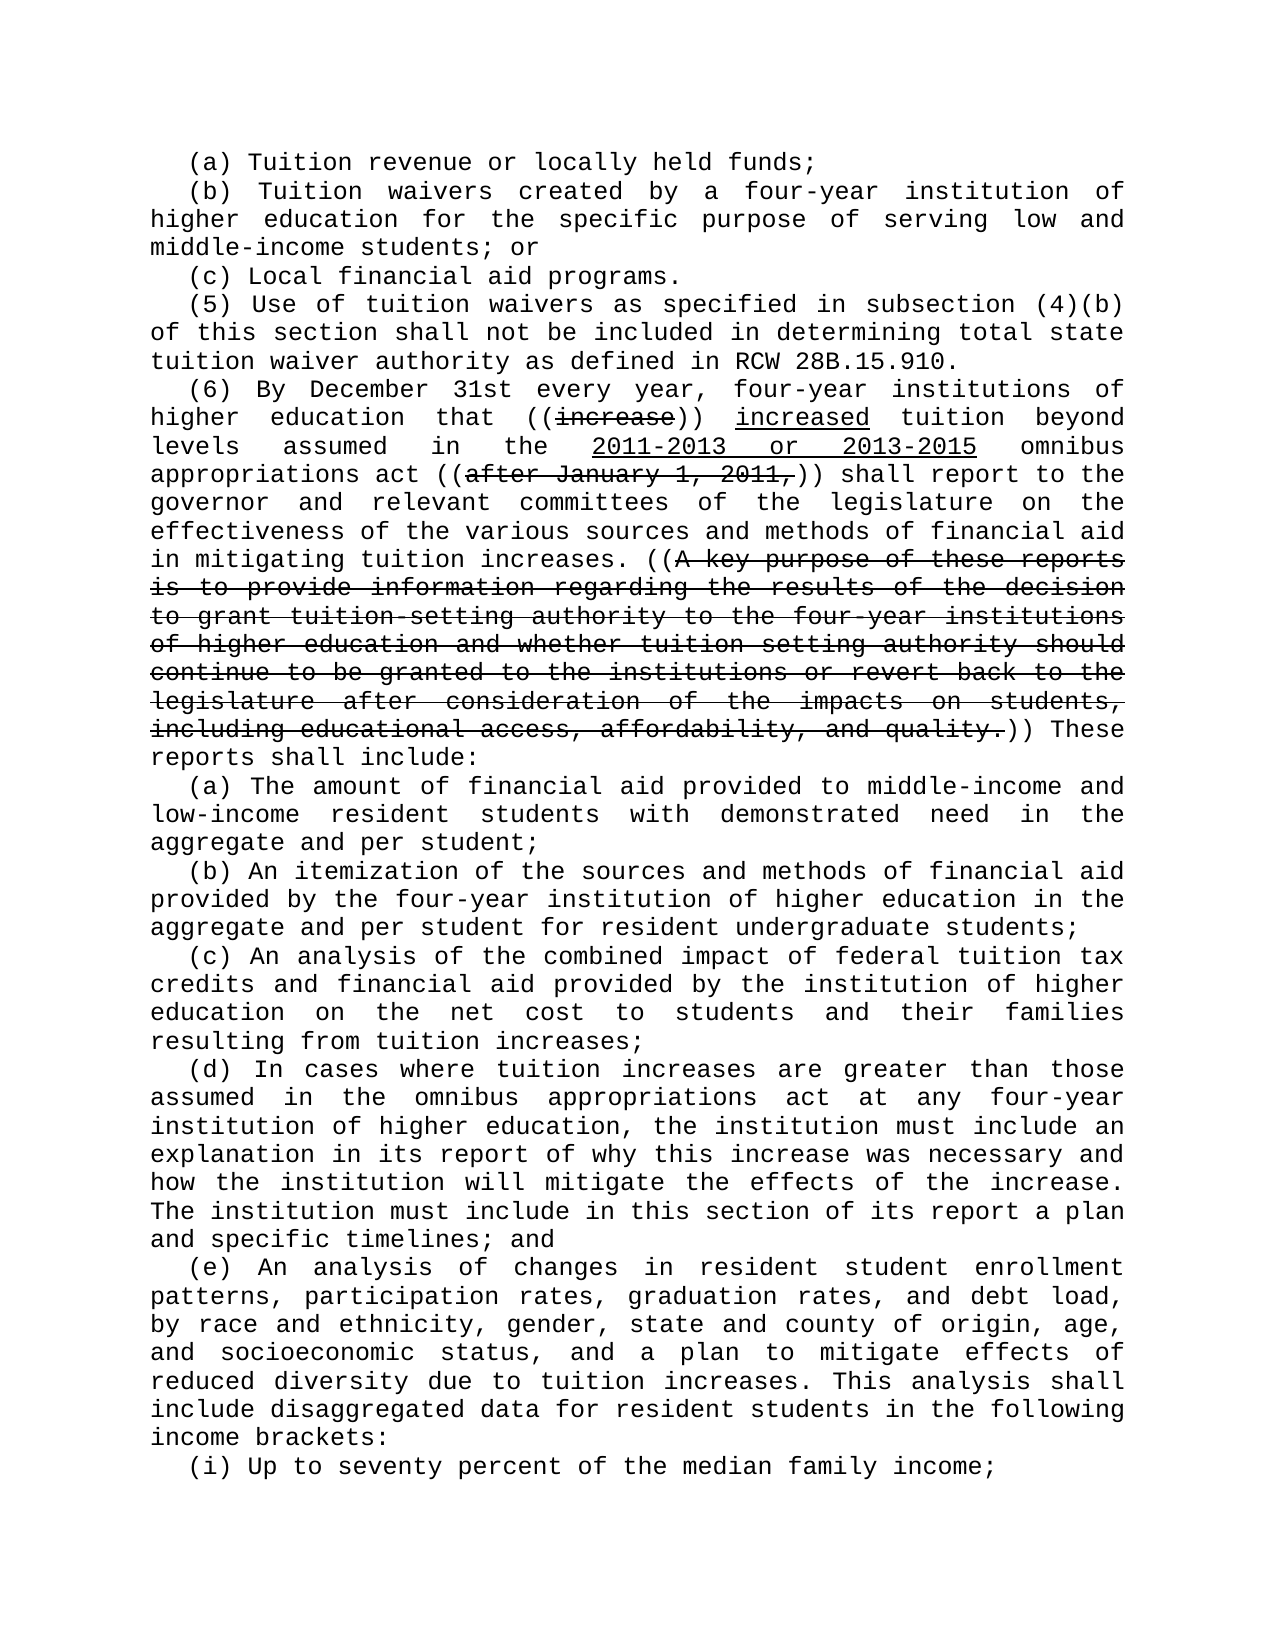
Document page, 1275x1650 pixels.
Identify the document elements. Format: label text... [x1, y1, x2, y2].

text (5) Use of tuition waivers as specified in subsection (4)(b) of this section shall not be included in determining total state tuition waiver authority as defined in RCW 28B.15.910. [150, 292, 1125, 377]
text (a) The amount of financial aid provided to middle-income and low-income resident students with demonstrated need in the aggregate and per student; [150, 773, 1125, 858]
text (a) Tuition revenue or locally held funds; [150, 150, 1125, 178]
text (6) By December 31st every year, four-year institutions of higher education that ((increase)) increased tuition beyond levels assumed in the 2011-2013 or 2013-2015 omnibus appropriations act ((after January 1, 2011,)) shall report to the governor and relevant committees of the legislature on the effectiveness of the various sources and methods of financial aid in mitigating tuition increases. ((A key purpose of these reports is to provide information regarding the results of the decision to grant tuition-setting authority to the four-year institutions of higher education and whether tuition setting authority should continue to be granted to the institutions or revert back to the legislature after consideration of the impacts on students, including educational access, affordability, and quality.)) These reports shall include: [150, 377, 1125, 588]
text (e) An analysis of changes in resident student enrollment patterns, participation rates, graduation rates, and debt load, by race and ethnicity, gender, state and county of origin, age, and socioeconomic status, and a plan to mitigate effects of reduced diversity due to tuition increases. This analysis shall include disaggregated data for resident students in the following income brackets: [150, 1255, 1125, 1453]
text (6) By December 31st every year, four-year institutions of higher education that ((increase)) increased tuition beyond levels assumed in the 2011-2013 or 2013-2015 omnibus appropriations act ((after January 1, 2011,)) shall report to the governor and relevant committees of the legislature on the effectiveness of the various sources and methods of financial aid in mitigating tuition increases. ((A key purpose of these reports is to provide information regarding the results of the decision to grant tuition-setting authority to the four-year institutions of higher education and whether tuition setting authority should continue to be granted to the institutions or revert back to the legislature after consideration of the impacts on students, including educational access, affordability, and quality.)) These reports shall include: [150, 703, 1125, 773]
text (d) In cases where tuition increases are greater than those assumed in the omnibus appropriations act at any four-year institution of higher education, the institution must include an explanation in its report of why this increase was necessary and how the institution will mitigate the effects of the increase. The institution must include in this section of its report a plan and specific timelines; and [150, 1057, 1125, 1255]
text (i) Up to seventy percent of the median family income; [150, 1453, 1125, 1482]
text (c) Local financial aid programs. [150, 263, 1125, 292]
text (b) An itemization of the sources and methods of financial aid provided by the four-year institution of higher education in the aggregate and per student for resident undergraduate students; [150, 858, 1125, 943]
text (c) An analysis of the combined impact of federal tuition tax credits and financial aid provided by the institution of higher education on the net cost to students and their families resulting from tuition increases; [150, 943, 1125, 1057]
text (b) Tuition waivers created by a four-year institution of higher education for the specific purpose of serving low and middle-income students; or [150, 178, 1125, 263]
